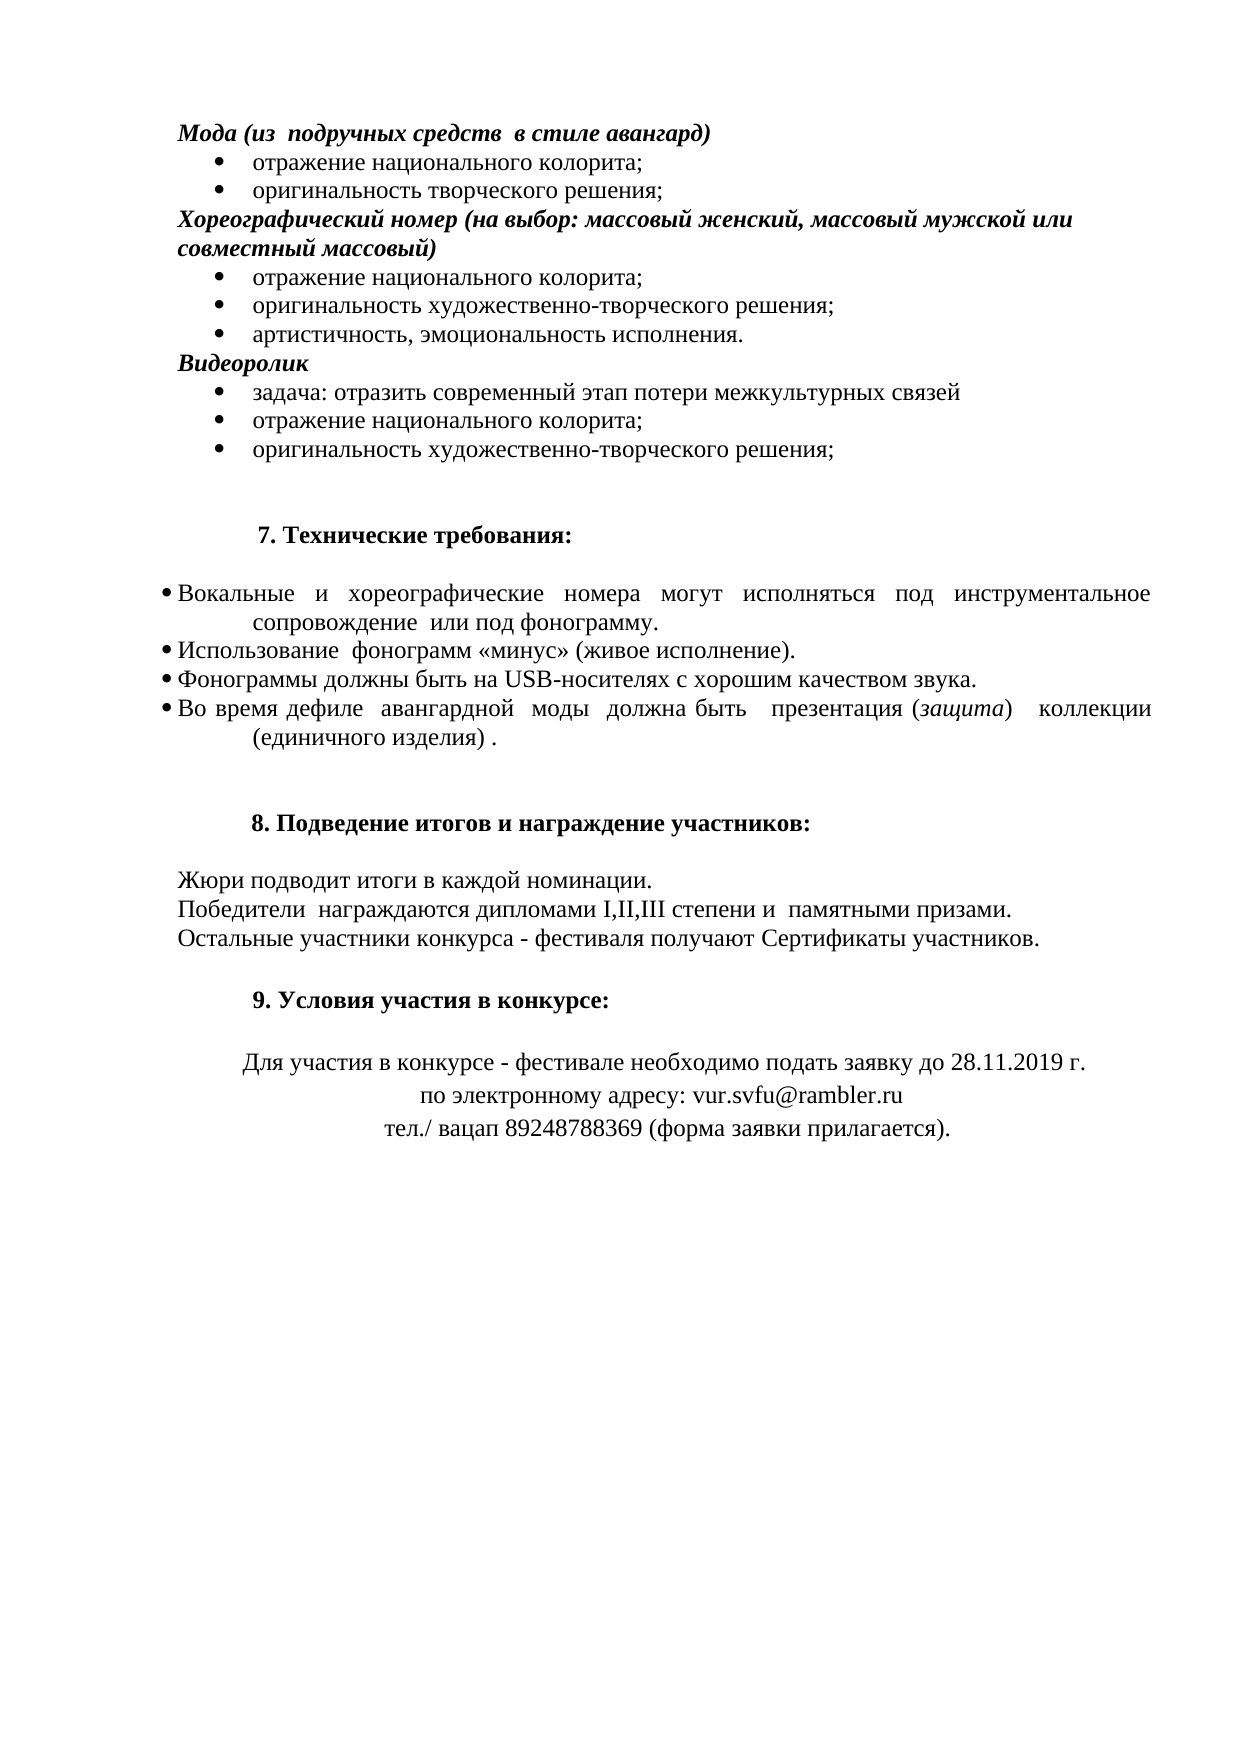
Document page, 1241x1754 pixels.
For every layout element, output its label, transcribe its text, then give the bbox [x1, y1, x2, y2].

list отражение национального колорита; [215, 147, 1152, 176]
list отражение национального колорита; [215, 262, 1152, 291]
text Жюри подводит итоги в каждой номинации. [177, 866, 1152, 894]
list артистичность, эмоциональность исполнения. [215, 319, 1152, 348]
text 8. Подведение итогов и награждение участников: [177, 808, 1152, 837]
text Победители награждаются дипломами I,II,III степени и памятными призами. [177, 894, 1152, 923]
text Хореографический номер (на выбор: массовый женский, массовый мужской или совместный массовый) [177, 204, 1152, 262]
text Для участия в конкурсе - фестивале необходимо подать заявку до 28.11.2019 г. [177, 1047, 1152, 1075]
text по электронному адресу: vur.svfu@rambler.ru [177, 1080, 1152, 1108]
text 7. Технические требования: [177, 521, 1152, 549]
list Использование фонограмм «минус» (живое исполнение). [162, 636, 1152, 664]
text тел./ вацап 89248788369 (форма заявки прилагается). [177, 1113, 1152, 1141]
text 9. Условия участия в конкурсе: [177, 985, 1152, 1014]
text Видеоролик [177, 348, 1152, 377]
list Во время дефиле авангардной моды должна быть презентация (защита) коллекции (единичного изделия) . [162, 693, 1152, 751]
list Вокальные и хореографические номера могут исполняться под инструментальное сопровождение или под фонограмму. [162, 578, 1152, 636]
list Фонограммы должны быть на USB-носителях с хорошим качеством звука. [162, 664, 1152, 693]
text Остальные участники конкурса - фестиваля получают Сертификаты участников. [177, 923, 1152, 952]
list отражение национального колорита; [215, 406, 1152, 434]
list задача: отразить современный этап потери межкультурных связей [215, 377, 1152, 406]
list оригинальность художественно-творческого решения; [215, 291, 1152, 319]
list оригинальность художественно-творческого решения; [215, 434, 1152, 463]
list оригинальность творческого решения; [215, 176, 1152, 204]
text Мода (из подручных средств в стиле авангард) [177, 118, 1152, 147]
